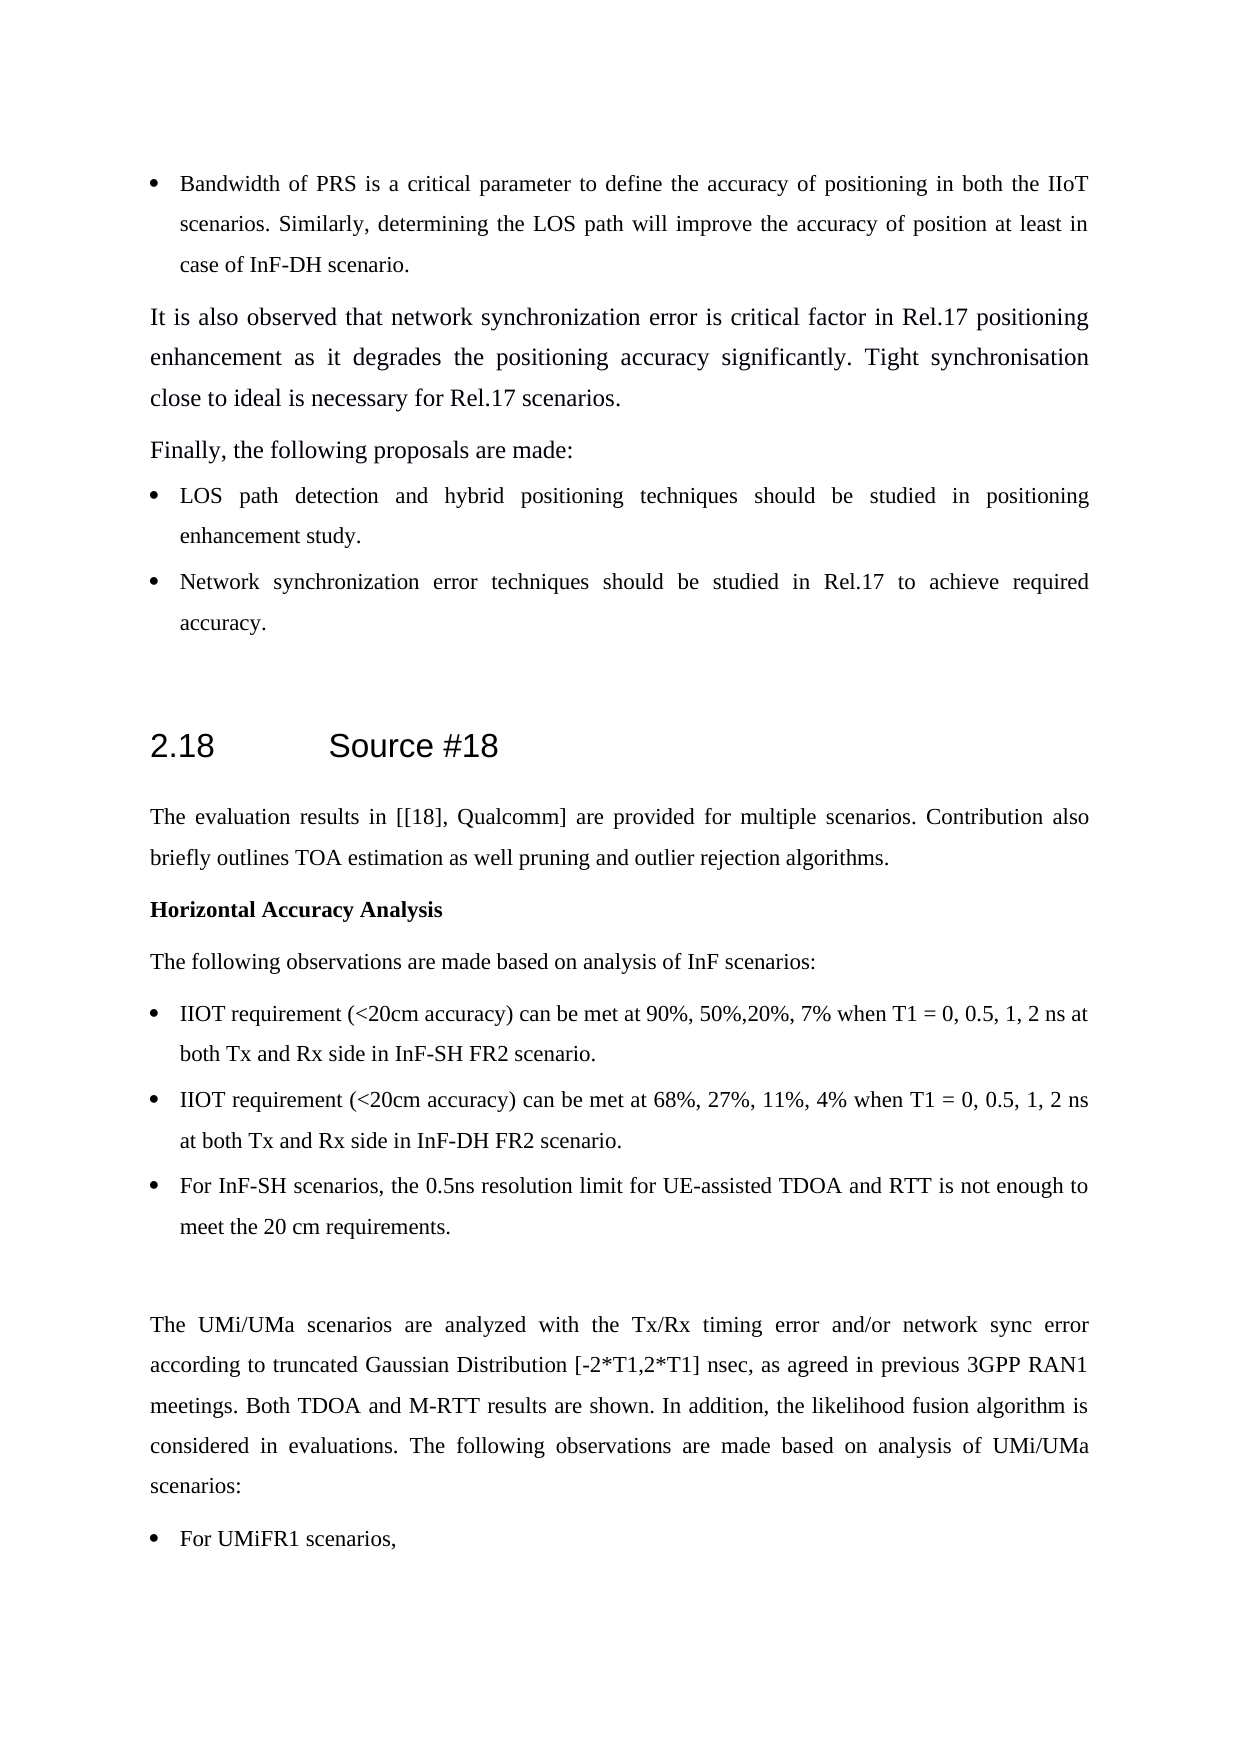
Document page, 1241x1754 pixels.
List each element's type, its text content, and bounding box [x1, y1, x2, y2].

list IIOT requirement (<20cm accuracy) can be met at 68%, 27%, 11%, 4% when T1 = 0, 0.5, 1, 2 ns at both Tx and Rx side in InF-DH FR2 scenario. [150, 1081, 1090, 1159]
text Finally, the following proposals are made: [150, 431, 1090, 468]
text It is also observed that network synchronization error is critical factor in Rel.17 positioning enhancement as it degrades the positioning accuracy significantly. Tight synchronisation close to ideal is necessary for Rel.17 scenarios. [150, 297, 1090, 416]
text Horizontal Accuracy Analysis [150, 890, 1090, 928]
subtitle Source #18 [150, 707, 1090, 782]
list For InF-SH scenarios, the 0.5ns resolution limit for UE-assisted TDOA and RTT is not enough to meet the 20 cm requirements. [150, 1167, 1090, 1245]
text The evaluation results in [[18], Qualcomm] are provided for multiple scenarios. Contribution also briefly outlines TOA estimation as well pruning and outlier rejection algorithms. [150, 798, 1090, 876]
text The following observations are made based on analysis of InF scenarios: [150, 942, 1090, 980]
list For UMiFR1 scenarios, [150, 1519, 1090, 1557]
list Bandwidth of PRS is a critical parameter to define the accuracy of positioning in both the IIoT scenarios. Similarly, determining the LOS path will improve the accuracy of position at least in case of InF-DH scenario. [150, 164, 1090, 283]
list IIOT requirement (<20cm accuracy) can be met at 90%, 50%,20%, 7% when T1 = 0, 0.5, 1, 2 ns at both Tx and Rx side in InF-SH FR2 scenario. [150, 994, 1090, 1072]
list Network synchronization error techniques should be studied in Rel.17 to achieve required accuracy. [150, 563, 1090, 641]
list LOS path detection and hybrid positioning techniques should be studied in positioning enhancement study. [150, 477, 1090, 554]
text The UMi/UMa scenarios are analyzed with the Tx/Rx timing error and/or network sync error according to truncated Gaussian Distribution [-2*T1,2*T1] nsec, as agreed in previous 3GPP RAN1 meetings. Both TDOA and M-RTT results are shown. In addition, the likelihood fusion algorithm is considered in evaluations. The following observations are made based on analysis of UMi/UMa scenarios: [150, 1305, 1090, 1504]
